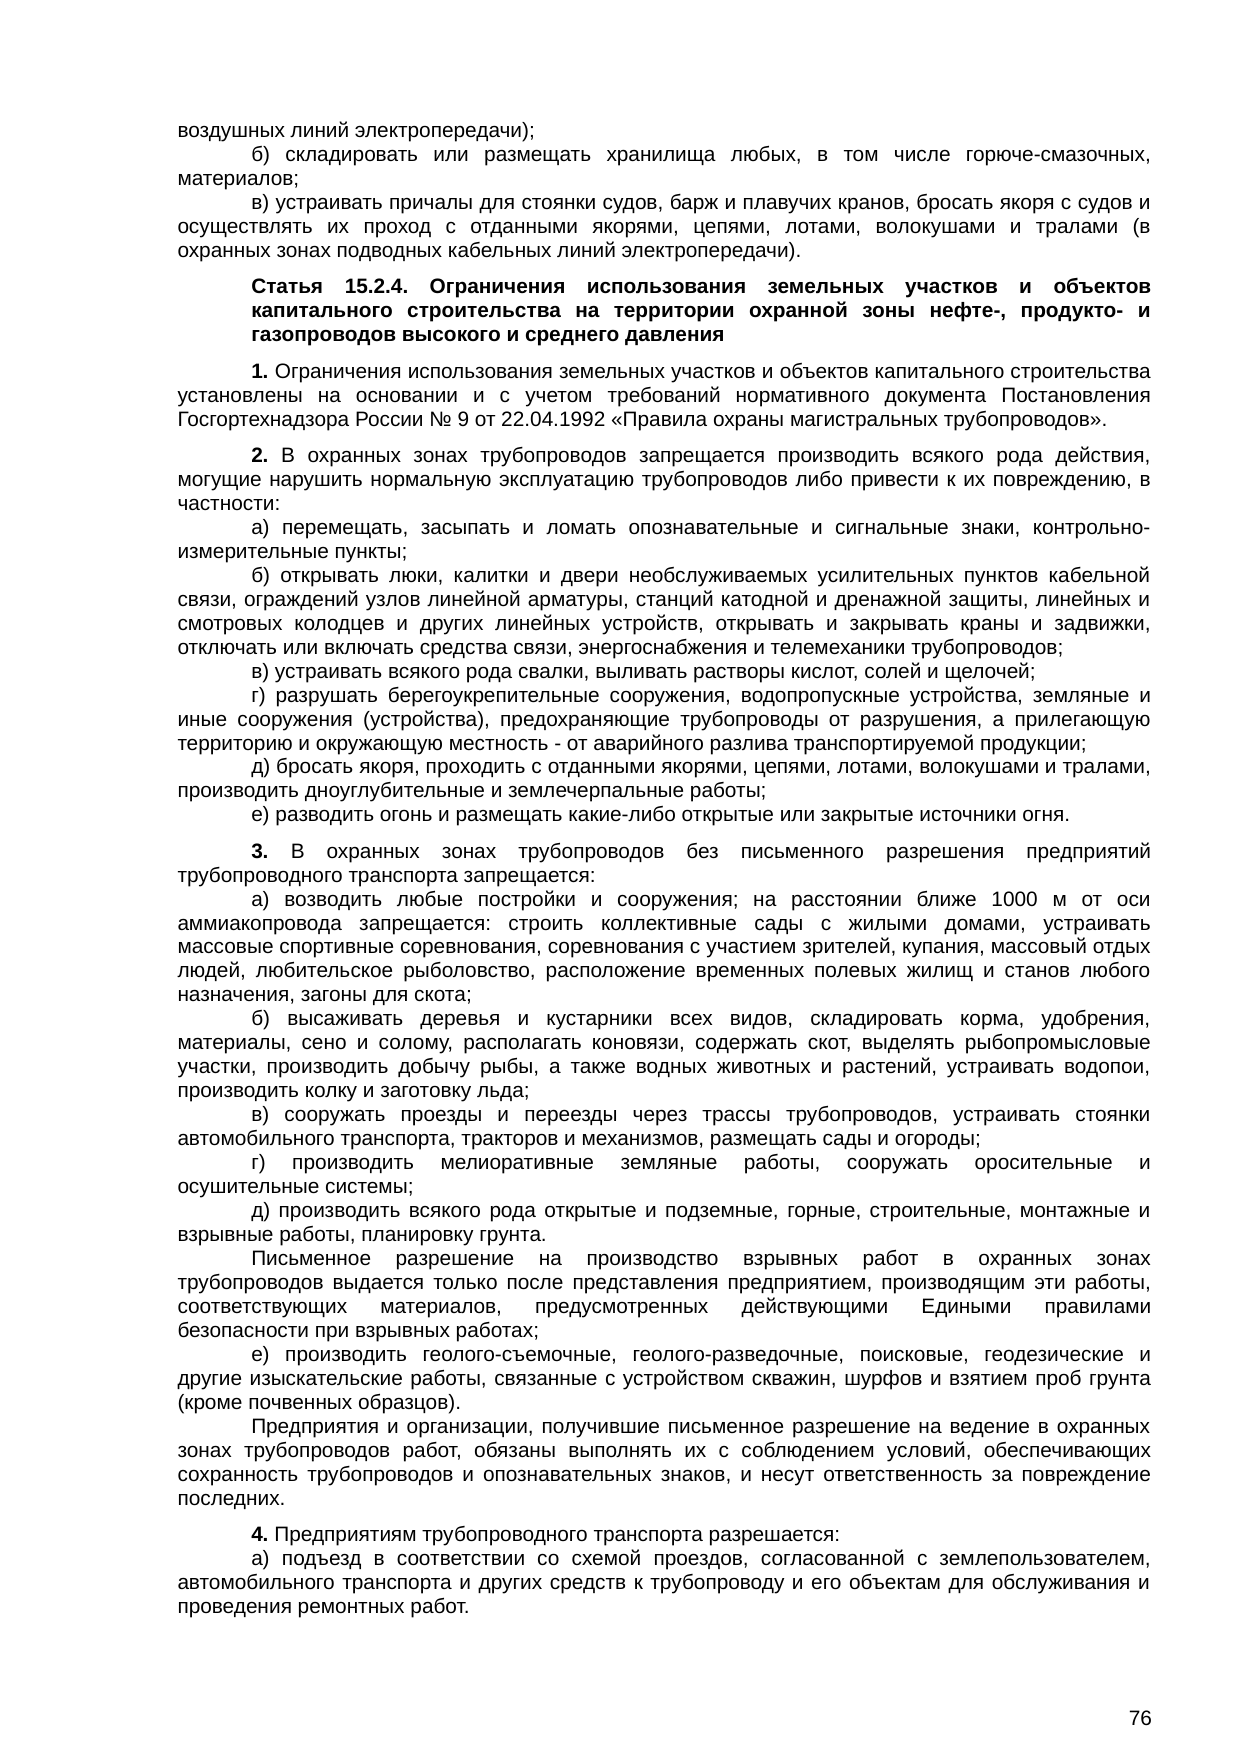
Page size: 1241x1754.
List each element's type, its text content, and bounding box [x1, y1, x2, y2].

text е) производить геолого-съемочные, геолого-разведочные, поисковые, геодезические и другие изыскательские работы, связанные с устройством скважин, шурфов и взятием проб грунта (кроме почвенных образцов). [177, 1342, 1152, 1413]
text г) разрушать берегоукрепительные сооружения, водопропускные устройства, земляные и иные сооружения (устройства), предохраняющие трубопроводы от разрушения, а прилегающую территорию и окружающую местность - от аварийного разлива транспортируемой продукции; [177, 682, 1152, 754]
text 4. Предприятиям трубопроводного транспорта разрешается: [177, 1522, 1152, 1546]
text 3. В охранных зонах трубопроводов без письменного разрешения предприятий трубопроводного транспорта запрещается: [177, 838, 1152, 886]
text Предприятия и организации, получившие письменное разрешение на ведение в охранных зонах трубопроводов работ, обязаны выполнять их с соблюдением условий, обеспечивающих сохранность трубопроводов и опознавательных знаков, и несут ответственность за повреждение последних. [177, 1413, 1152, 1509]
text б) открывать люки, калитки и двери необслуживаемых усилительных пунктов кабельной связи, ограждений узлов линейной арматуры, станций катодной и дренажной защиты, линейных и смотровых колодцев и других линейных устройств, открывать и закрывать краны и задвижки, отключать или включать средства связи, энергоснабжения и телемеханики трубопроводов; [177, 563, 1152, 658]
text д) производить всякого рода открытые и подземные, горные, строительные, монтажные и взрывные работы, планировку грунта. [177, 1198, 1152, 1246]
text а) подъезд в соответствии со схемой проездов, согласованной с землепользователем, автомобильного транспорта и других средств к трубопроводу и его объектам для обслуживания и проведения ремонтных работ. [177, 1546, 1152, 1618]
text 1. Ограничения использования земельных участков и объектов капитального строительства установлены на основании и с учетом требований нормативного документа Постановления Госгортехнадзора России № 9 от 22.04.1992 «Правила охраны магистральных трубопроводов». [177, 358, 1152, 430]
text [177, 118, 1152, 142]
text е) разводить огонь и размещать какие-либо открытые или закрытые источники огня. [177, 802, 1152, 826]
text в) устраивать причалы для стоянки судов, барж и плавучих кранов, бросать якоря с судов и осуществлять их проход с отданными якорями, цепями, лотами, волокушами и тралами (в охранных зонах подводных кабельных линий электропередачи). [177, 190, 1152, 262]
text в) сооружать проезды и переезды через трассы трубопроводов, устраивать стоянки автомобильного транспорта, тракторов и механизмов, размещать сады и огороды; [177, 1102, 1152, 1150]
text г) производить мелиоративные земляные работы, сооружать оросительные и осушительные системы; [177, 1150, 1152, 1198]
text а) перемещать, засыпать и ломать опознавательные и сигнальные знаки, контрольно-измерительные пункты; [177, 515, 1152, 563]
text б) складировать или размещать хранилища любых, в том числе горюче-смазочных, материалов; [177, 142, 1152, 190]
text б) высаживать деревья и кустарники всех видов, складировать корма, удобрения, материалы, сено и солому, располагать коновязи, содержать скот, выделять рыбопромысловые участки, производить добычу рыбы, а также водных животных и растений, устраивать водопои, производить колку и заготовку льда; [177, 1006, 1152, 1102]
text Статья 15.2.4. Ограничения использования земельных участков и объектов капитального строительства на территории охранной зоны нефте-, продукто- и газопроводов высокого и среднего давления [251, 274, 1152, 346]
text 2. В охранных зонах трубопроводов запрещается производить всякого рода действия, могущие нарушить нормальную эксплуатацию трубопроводов либо привести к их повреждению, в частности: [177, 443, 1152, 515]
text в) устраивать всякого рода свалки, выливать растворы кислот, солей и щелочей; [177, 658, 1152, 682]
text а) возводить любые постройки и сооружения; на расстоянии ближе от оси аммиакопровода запрещается: строить коллективные сады с жилыми домами, устраивать массовые спортивные соревнования, соревнования с участием зрителей, купания, массовый отдых людей, любительское рыболовство, расположение временных полевых жилищ и станов любого назначения, загоны для скота; [177, 886, 1152, 1006]
text Письменное разрешение на производство взрывных работ в охранных зонах трубопроводов выдается только после представления предприятием, производящим эти работы, соответствующих материалов, предусмотренных действующими Едиными правилами безопасности при взрывных работах; [177, 1246, 1152, 1342]
text д) бросать якоря, проходить с отданными якорями, цепями, лотами, волокушами и тралами, производить дноуглубительные и землечерпальные работы; [177, 754, 1152, 802]
